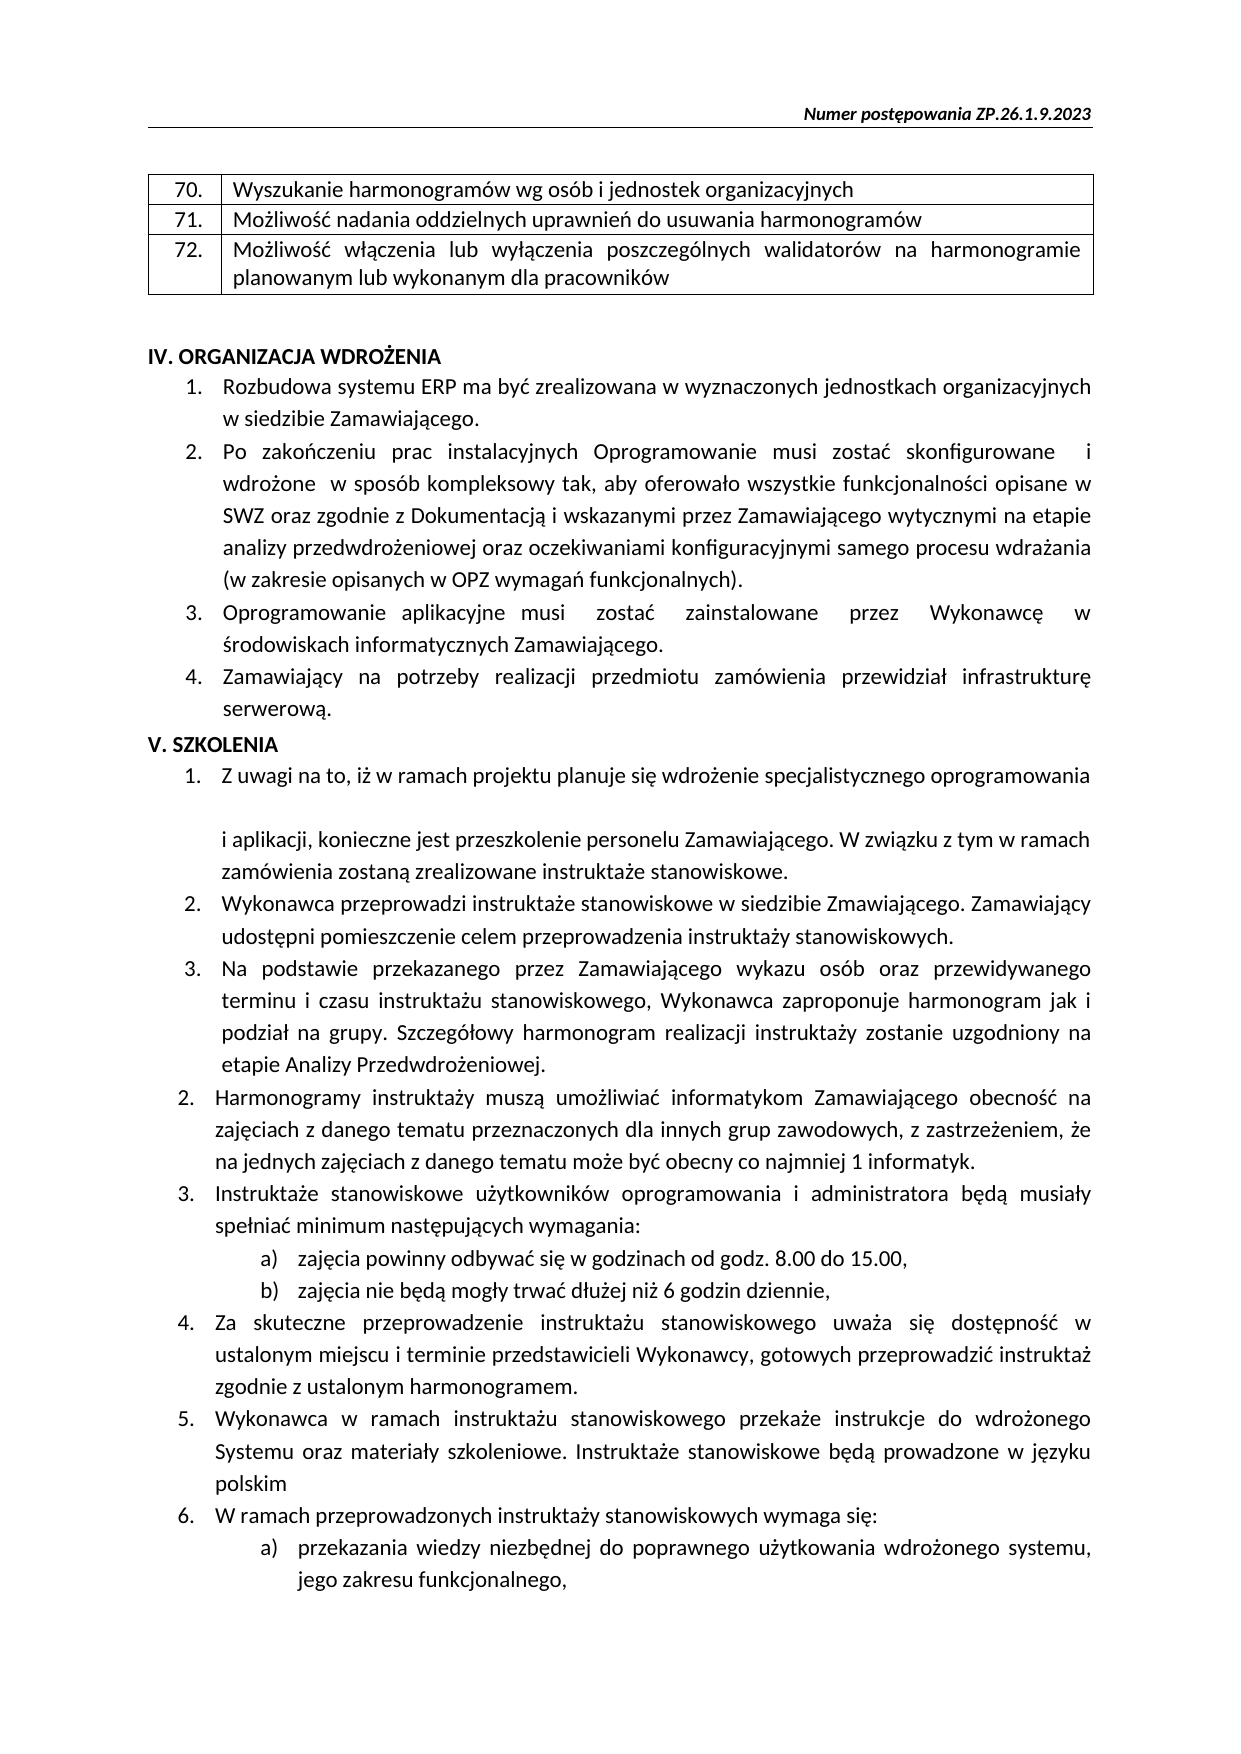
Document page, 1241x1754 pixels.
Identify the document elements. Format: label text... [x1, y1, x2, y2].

subtitle IV. ORGANIZACJA WDROŻENIA [148, 342, 1093, 370]
table_cell [149, 175, 221, 204]
list Harmonogramy instruktaży muszą umożliwiać informatykom Zamawiającego obecność na zajęciach z danego tematu przeznaczonych dla innych grup zawodowych, z zastrzeżeniem, że na jednych zajęciach z danego tematu może być obecny co najmniej 1 informatyk. [177, 1083, 1093, 1175]
list Instruktaże stanowiskowe użytkowników oprogramowania i administratora będą musiały spełniać minimum następujących wymagania: [177, 1179, 1093, 1239]
list Z uwagi na to, iż w ramach projektu planuje się wdrożenie specjalistycznego oprogramowania i aplikacji, konieczne jest przeszkolenie personelu Zamawiającego. W związku z tym w ramach zamówienia zostaną zrealizowane instruktaże stanowiskowe. [184, 761, 1093, 885]
list Po zakończeniu prac instalacyjnych Oprogramowanie musi zostać skonfigurowane i wdrożone w sposób kompleksowy tak, aby oferowało wszystkie funkcjonalności opisane w SWZ oraz zgodnie z Dokumentacją i wskazanymi przez Zamawiającego wytycznymi na etapie analizy przedwdrożeniowej oraz oczekiwaniami konfiguracyjnymi samego procesu wdrażania (w zakresie opisanych w OPZ wymagań funkcjonalnych). [185, 437, 1093, 593]
list Na podstawie przekazanego przez Zamawiającego wykazu osób oraz przewidywanego terminu i czasu instruktażu stanowiskowego, Wykonawca zaproponuje harmonogram jak i podział na grupy. Szczegółowy harmonogram realizacji instruktaży zostanie uzgodniony na etapie Analizy Przedwdrożeniowej. [184, 954, 1093, 1078]
table_cell Wyszukanie harmonogramów wg osób i jednostek organizacyjnych [222, 175, 1093, 204]
list Oprogramowanie aplikacyjne musi zostać zainstalowane przez Wykonawcę w środowiskach informatycznych Zamawiającego. [185, 598, 1093, 658]
table_cell [149, 205, 221, 234]
list Wykonawca w ramach instruktażu stanowiskowego przekaże instrukcje do wdrożonego Systemu oraz materiały szkoleniowe. Instruktaże stanowiskowe będą prowadzone w języku polskim [177, 1404, 1093, 1497]
list W ramach przeprowadzonych instruktaży stanowiskowych wymaga się: [177, 1501, 1093, 1529]
list Za skuteczne przeprowadzenie instruktażu stanowiskowego uważa się dostępność w ustalonym miejscu i terminie przedstawicieli Wykonawcy, gotowych przeprowadzić instruktaż zgodnie z ustalonym harmonogramem. [177, 1308, 1093, 1400]
table_cell Możliwość włączenia lub wyłączenia poszczególnych walidatorów na harmonogramie planowanym lub wykonanym dla pracowników [222, 235, 1093, 294]
table_cell Możliwość nadania oddzielnych uprawnień do usuwania harmonogramów [222, 205, 1093, 234]
table_cell [149, 235, 221, 294]
list zajęcia nie będą mogły trwać dłużej niż 6 godzin dziennie, [260, 1276, 1093, 1304]
list Wykonawca przeprowadzi instruktaże stanowiskowe w siedzibie Zmawiającego. Zamawiający udostępni pomieszczenie celem przeprowadzenia instruktaży stanowiskowych. [184, 889, 1093, 950]
subtitle V. SZKOLENIA [148, 731, 1093, 759]
list Zamawiający na potrzeby realizacji przedmiotu zamówienia przewidział infrastrukturę serwerową. [185, 662, 1093, 722]
list zajęcia powinny odbywać się w godzinach od godz. 8.00 do 15.00, [260, 1244, 1093, 1272]
list Rozbudowa systemu ERP ma być zrealizowana w wyznaczonych jednostkach organizacyjnych w siedzibie Zamawiającego. [185, 372, 1093, 433]
list przekazania wiedzy niezbędnej do poprawnego użytkowania wdrożonego systemu, jego zakresu funkcjonalnego, [260, 1533, 1093, 1593]
